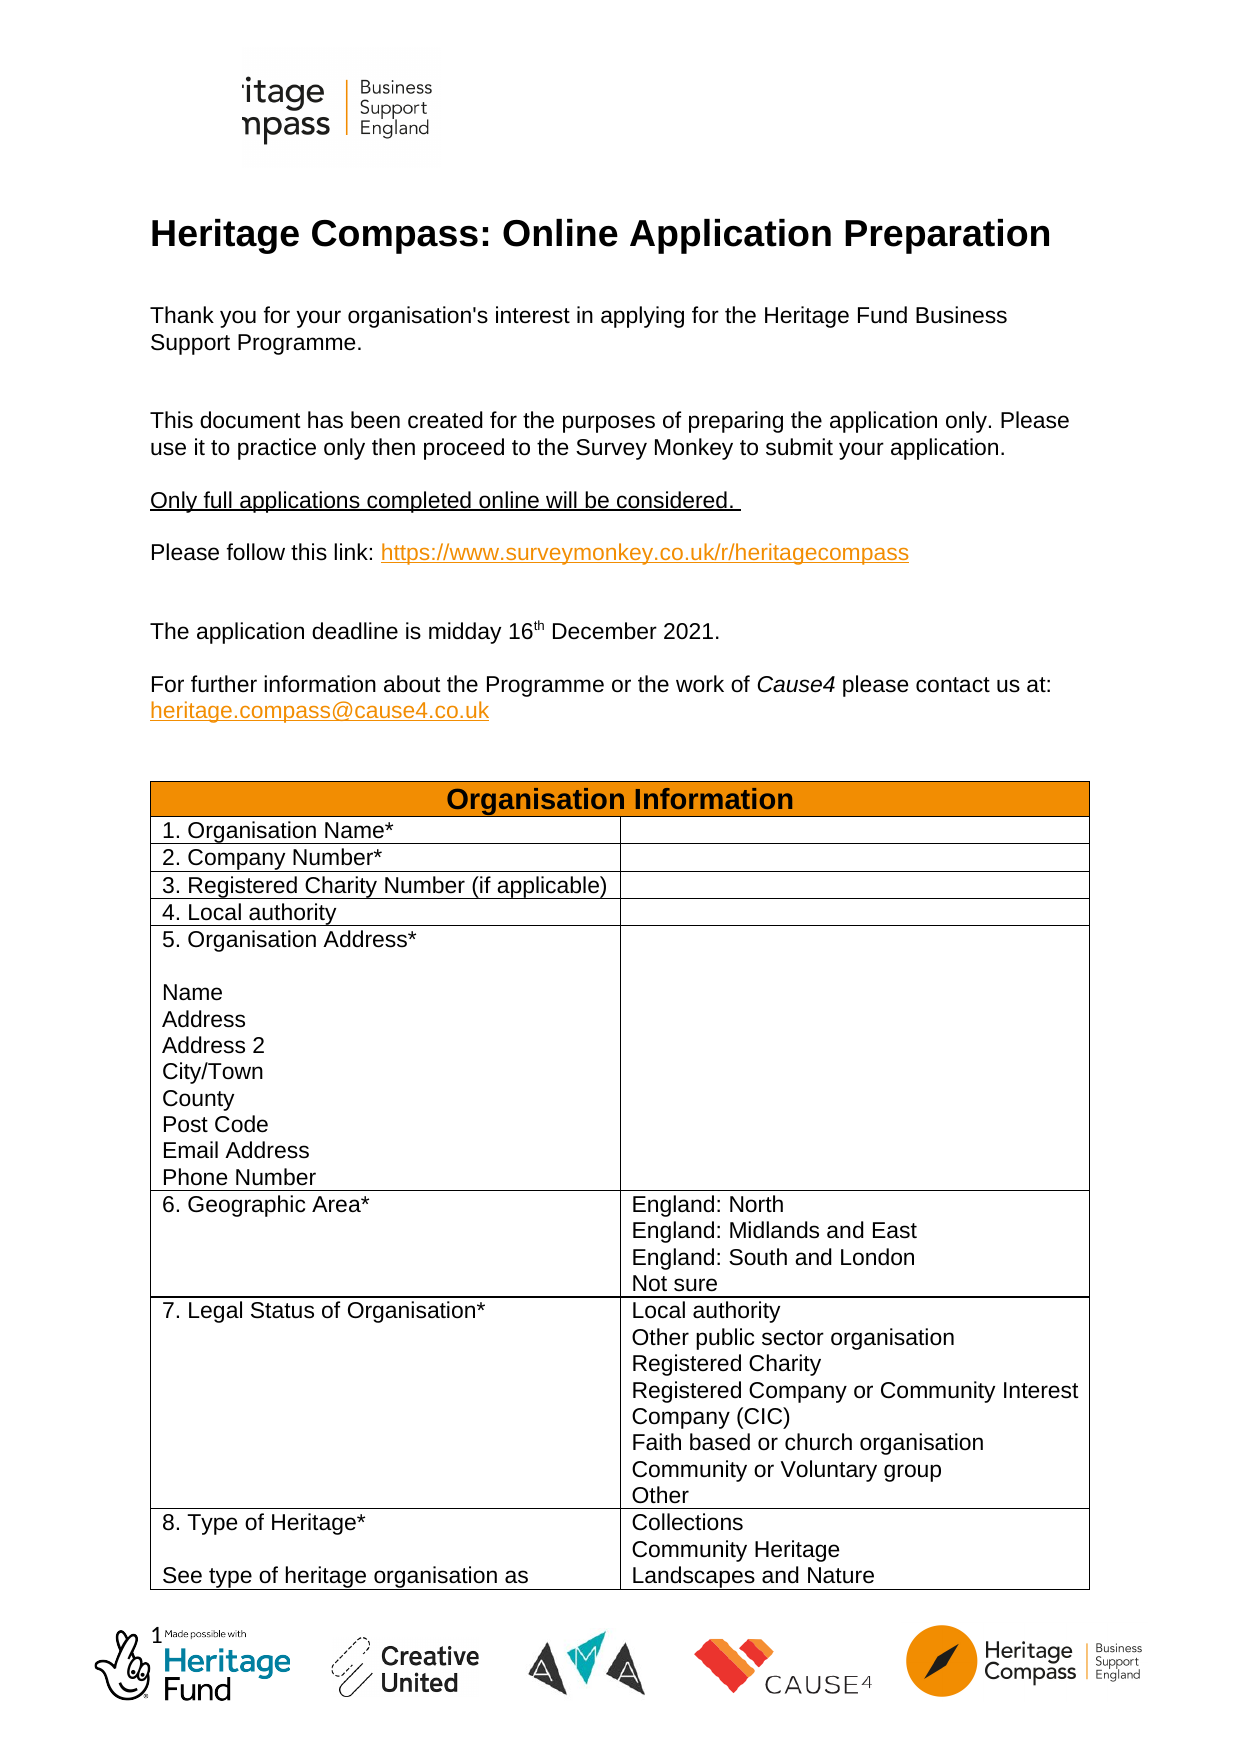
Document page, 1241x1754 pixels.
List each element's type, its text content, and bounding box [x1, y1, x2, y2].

text Please follow this link: https://www.surveymonkey.co.uk/r/heritagecompass [150, 539, 1090, 566]
picture [525, 1628, 645, 1701]
table_cell [621, 926, 1089, 1190]
picture [94, 1630, 290, 1701]
table_cell Local authority Other public sector organisation Registered Charity Registered Company or Community Interest Company (CIC) Faith based or church organisation Community or Voluntary group Other [621, 1298, 1089, 1508]
picture [686, 1623, 894, 1707]
table_cell 3. Registered Charity Number (if applicable) [151, 872, 620, 898]
text Only full applications completed online will be considered. [150, 487, 1090, 513]
table_cell 8. Type of Heritage* See type of heritage organisation as defined by the Heritage Fund. [151, 1509, 620, 1588]
table_cell 1. Organisation Name* [151, 817, 620, 843]
picture [331, 1637, 479, 1697]
table_cell [621, 899, 1089, 925]
table_cell 6. Geographic Area* [151, 1191, 620, 1296]
table_cell 7. Legal Status of Organisation* [151, 1298, 620, 1508]
text This document has been created for the purposes of preparing the application only. Please use it to practice only then proceed to the Survey Monkey to submit your application. [150, 407, 1090, 460]
picture [901, 1622, 1149, 1702]
text Heritage Compass: Online Application Preparation [150, 211, 1090, 254]
table_cell 4. Local authority [151, 899, 620, 925]
table_header Organisation Information [151, 782, 1089, 816]
text Thank you for your organisation's interest in applying for the Heritage Fund Business Support Programme. [150, 302, 1090, 355]
table_cell [621, 817, 1089, 843]
table_cell [621, 872, 1089, 898]
table_cell [621, 844, 1089, 871]
table_cell Collections Community Heritage Landscapes and Nature Historic Buildings and Monuments Industrial, Maritime and Transport Cultures and Memories Other [621, 1509, 1089, 1588]
table_cell 2. Company Number* [151, 844, 620, 871]
picture [241, 47, 442, 168]
table_cell 5. Organisation Address* Name Address Address 2 City/Town County Post Code Email Address Phone Number [151, 926, 620, 1190]
text For further information about the Programme or the work of Cause4 please contact us at: heritage.compass@cause4.co.uk [150, 671, 1090, 724]
text The application deadline is midday 16th December 2021. [150, 618, 1090, 645]
table_cell England: North England: Midlands and East England: South and London Not sure [621, 1191, 1089, 1296]
